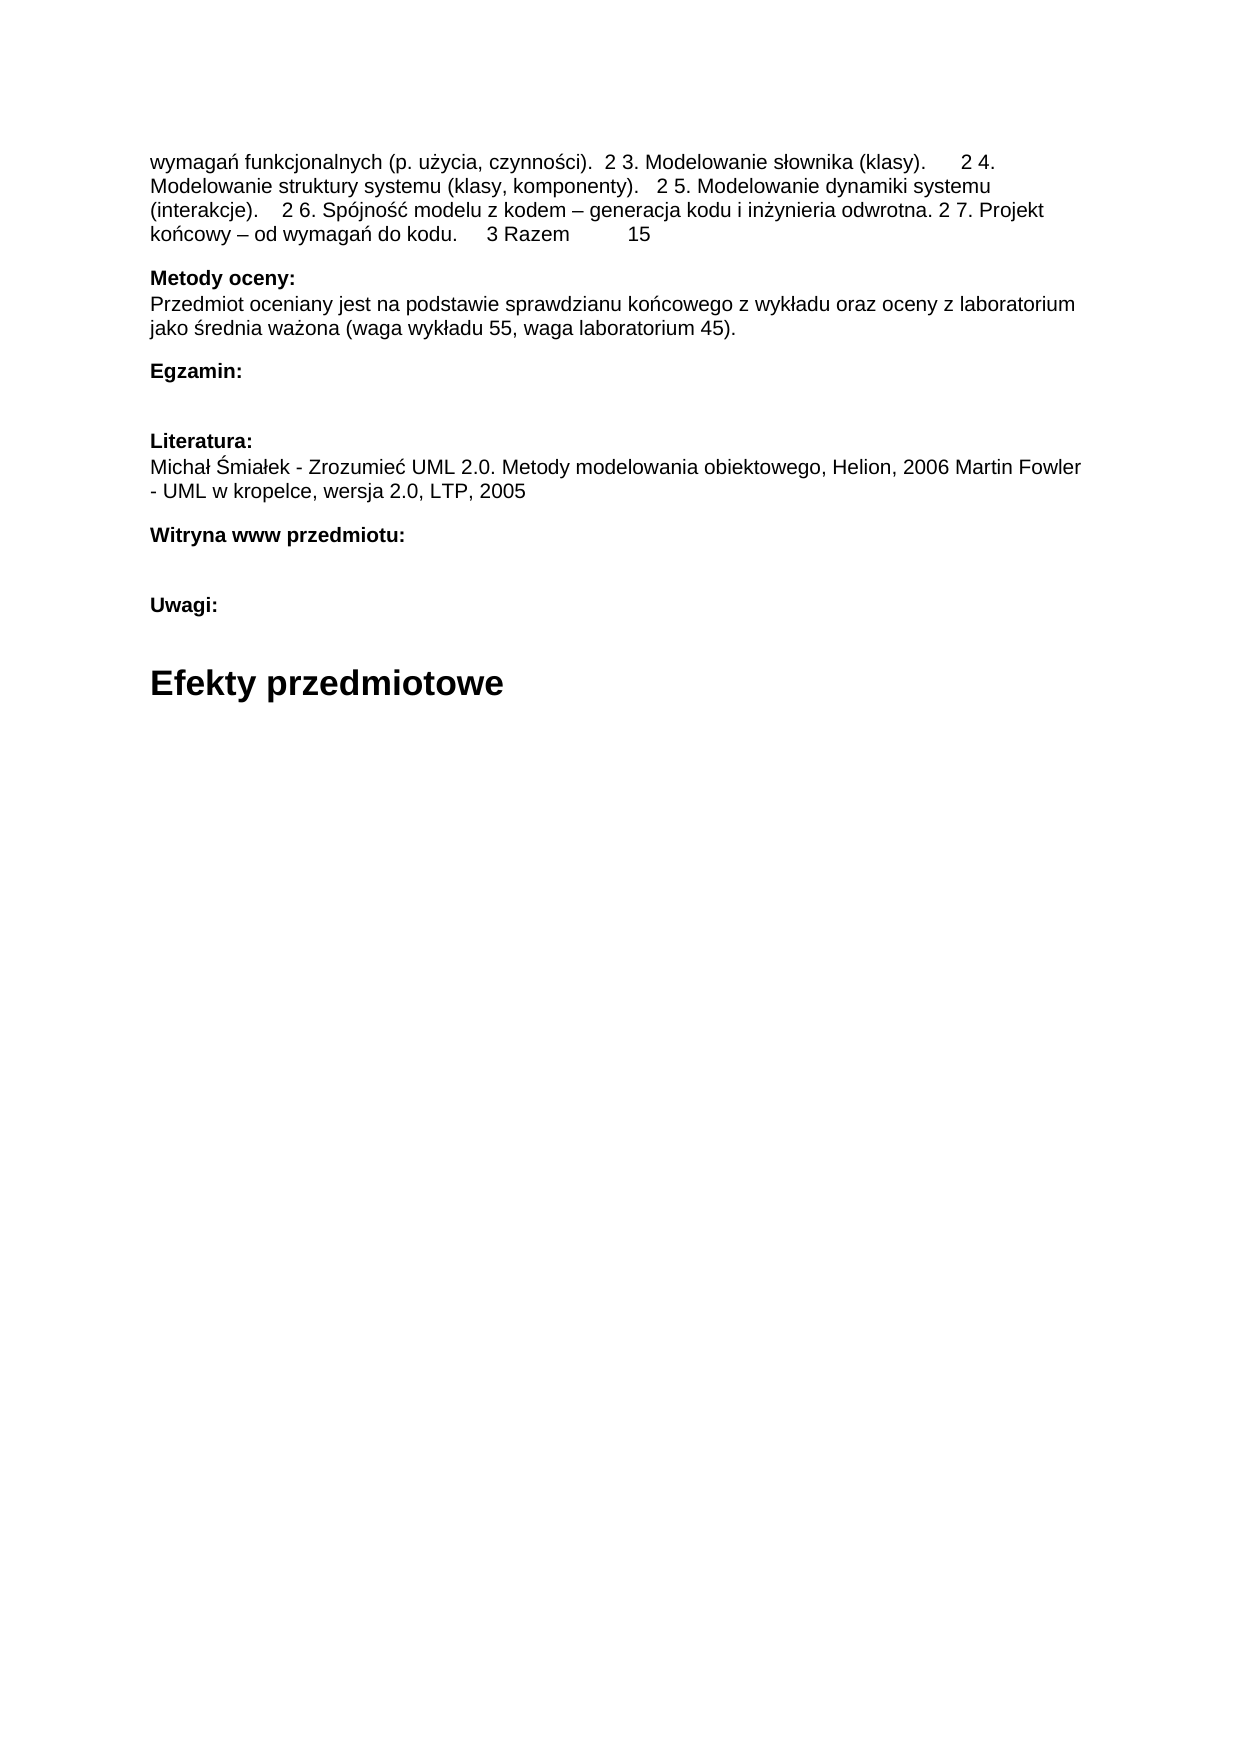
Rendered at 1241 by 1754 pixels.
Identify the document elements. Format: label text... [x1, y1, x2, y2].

text Michał Śmiałek - Zrozumieć UML 2.0. Metody modelowania obiektowego, Helion, 2006 Martin Fowler - UML w kropelce, wersja 2.0, LTP, 2005 [150, 455, 1090, 503]
text Literatura: [150, 429, 1090, 453]
text Przedmiot oceniany jest na podstawie sprawdzianu końcowego z wykładu oraz oceny z laboratorium jako średnia ważona (waga wykładu 55, waga laboratorium 45). [150, 292, 1090, 339]
text Witryna www przedmiotu: [150, 523, 1090, 547]
subtitle Efekty przedmiotowe [150, 662, 1090, 703]
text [150, 150, 1090, 246]
text Uwagi: [150, 593, 1090, 617]
text Egzamin: [150, 359, 1090, 383]
text Metody oceny: [150, 266, 1090, 289]
